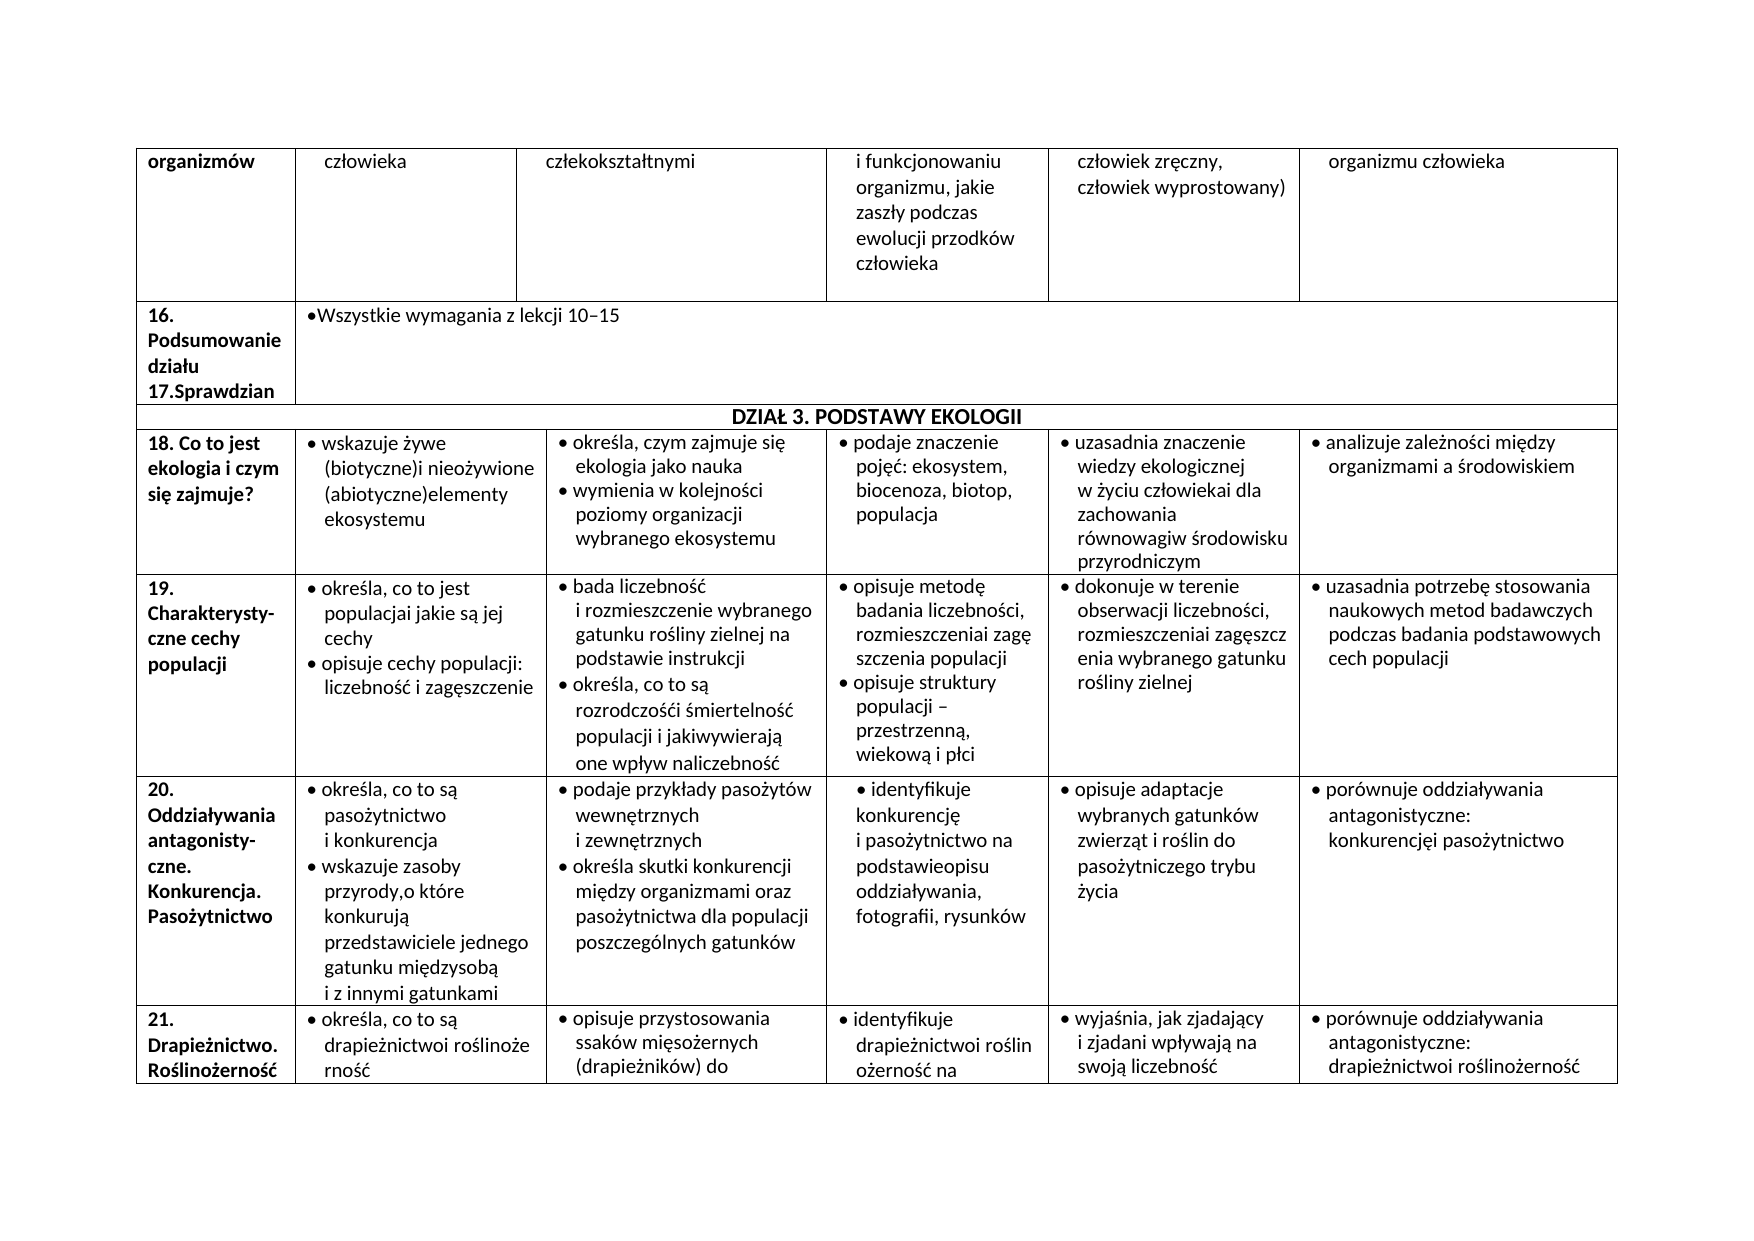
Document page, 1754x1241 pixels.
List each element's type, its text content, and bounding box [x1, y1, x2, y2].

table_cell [1300, 1006, 1617, 1083]
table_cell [1300, 149, 1617, 301]
table_cell 16. Podsumowanie działu 17.Sprawdzian [137, 302, 295, 404]
table_cell • uzasadnia potrzebę stosowania naukowych metod badawczych podczas badania podstawowych cech populacji [1300, 575, 1617, 776]
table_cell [1049, 1006, 1299, 1083]
table_cell • porównuje oddziaływania antagonistyczne: konkurencjęi pasożytnictwo [1300, 777, 1617, 1005]
table_cell • bada liczebność i rozmieszczenie wybranego gatunku rośliny zielnej na podstawie instrukcji • określa, co to są rozrodczośći śmiertelność populacji i jakiwywierają one wpływ naliczebność [547, 575, 826, 776]
table_cell • określa, co to są pasożytnictwo i konkurencja • wskazuje zasoby przyrody,o które konkurują przedstawiciele jednego gatunku międzysobą i z innymi gatunkami [296, 777, 546, 1005]
table_cell 18. Co to jest ekologia i czym się zajmuje? [137, 430, 295, 574]
table_cell • analizuje zależności między organizmami a środowiskiem [1300, 430, 1617, 574]
table_cell • opisuje metodę badania liczebności, rozmieszczeniai zagęszczenia populacji • opisuje struktury populacji –przestrzenną, wiekową i płci [827, 575, 1048, 776]
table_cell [296, 1006, 546, 1083]
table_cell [137, 149, 295, 301]
table_cell • podaje przykłady pasożytów wewnętrznych i zewnętrznych • określa skutki konkurencji między organizmami oraz pasożytnictwa dla populacji poszczególnych gatunków [547, 777, 826, 1005]
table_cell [547, 1006, 826, 1083]
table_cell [137, 1006, 295, 1083]
table_cell • dokonuje w terenie obserwacji liczebności, rozmieszczeniai zagęszczenia wybranego gatunku rośliny zielnej [1049, 575, 1299, 776]
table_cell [1049, 149, 1299, 301]
table_cell • wskazuje żywe (biotyczne)i nieożywione (abiotyczne)elementy ekosystemu [296, 430, 546, 574]
table_cell • określa, czym zajmuje się ekologia jako nauka • wymienia w kolejności poziomy organizacji wybranego ekosystemu [547, 430, 826, 574]
table_cell •Wszystkie wymagania z lekcji 10–15 [296, 302, 1617, 404]
table_cell • uzasadnia znaczenie wiedzy ekologicznej w życiu człowiekai dla zachowania równowagiw środowisku przyrodniczym [1049, 430, 1299, 574]
table_cell • określa, co to jest populacjai jakie są jej cechy • opisuje cechy populacji: liczebność i zagęszczenie [296, 575, 546, 776]
table_cell 19. Charakterysty-czne cechy populacji [137, 575, 295, 776]
table_cell • identyfikuje konkurencję i pasożytnictwo na podstawieopisu oddziaływania, fotografii, rysunków [827, 777, 1048, 1005]
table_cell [517, 149, 826, 301]
table_cell 20. Oddziaływania antagonisty-czne. Konkurencja. Pasożytnictwo [137, 777, 295, 1005]
table_cell • podaje znaczenie pojęć: ekosystem, biocenoza, biotop, populacja [827, 430, 1048, 574]
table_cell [827, 1006, 1048, 1083]
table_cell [827, 149, 1048, 301]
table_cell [296, 149, 516, 301]
table_cell • opisuje adaptacje wybranych gatunków zwierząt i roślin do pasożytniczego trybu życia [1049, 777, 1299, 1005]
table_cell DZIAŁ 3. PODSTAWY EKOLOGII [137, 405, 1617, 429]
